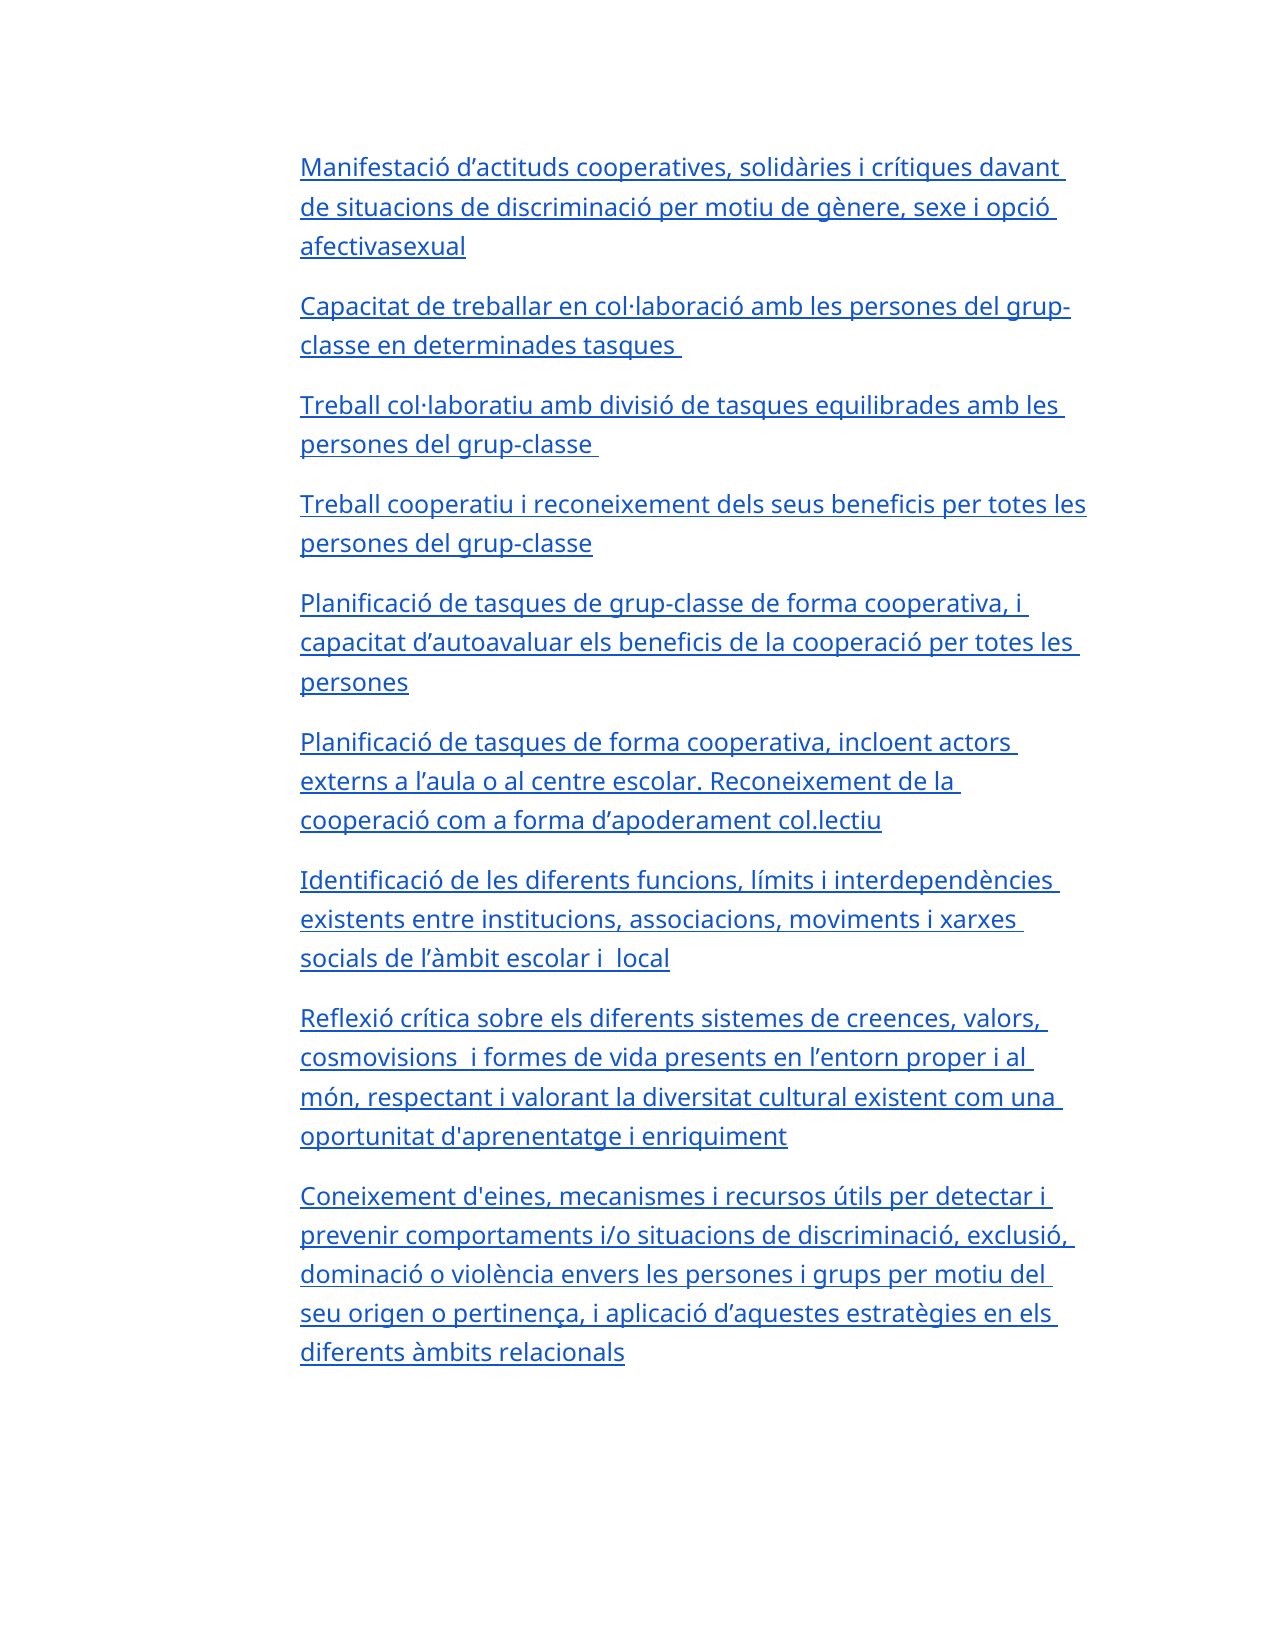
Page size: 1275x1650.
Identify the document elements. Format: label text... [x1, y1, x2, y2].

text Capacitat de treballar en col·laboració amb les persones del grup-classe en determinades tasques [300, 288, 1087, 362]
text Planificació de tasques de forma cooperativa, incloent actors externs a l’aula o al centre escolar. Reconeixement de la cooperació com a forma d’apoderament col.lectiu [300, 724, 1087, 837]
text Reflexió crítica sobre els diferents sistemes de creences, valors, cosmovisions i formes de vida presents en l’entorn proper i al món, respectant i valorant la diversitat cultural existent com una oportunitat d'aprenentatge i enriquiment [300, 1001, 1087, 1152]
text Identificació de les diferents funcions, límits i interdependències existents entre institucions, associacions, moviments i xarxes socials de l’àmbit escolar i local [300, 862, 1087, 975]
text Coneixement d'eines, mecanismes i recursos útils per detectar i prevenir comportaments i/o situacions de discriminació, exclusió, dominació o violència envers les persones i grups per motiu del seu origen o pertinença, i aplicació d’aquestes estratègies en els diferents àmbits relacionals [300, 1178, 1087, 1369]
text Treball cooperatiu i reconeixement dels seus beneficis per totes les persones del grup-classe [300, 517, 1087, 560]
text Manifestació d’actituds cooperatives, solidàries i crítiques davant de situacions de discriminació per motiu de gènere, sexe i opció afectivasexual [300, 150, 1087, 262]
text Planificació de tasques de grup-classe de forma cooperativa, i capacitat d’autoavaluar els beneficis de la cooperació per totes les persones [300, 586, 1087, 698]
text Treball cooperatiu i reconeixement dels seus beneficis per totes les persones del grup-classe [300, 487, 1087, 516]
text Treball col·laboratiu amb divisió de tasques equilibrades amb les persones del grup-classe [300, 387, 1087, 461]
